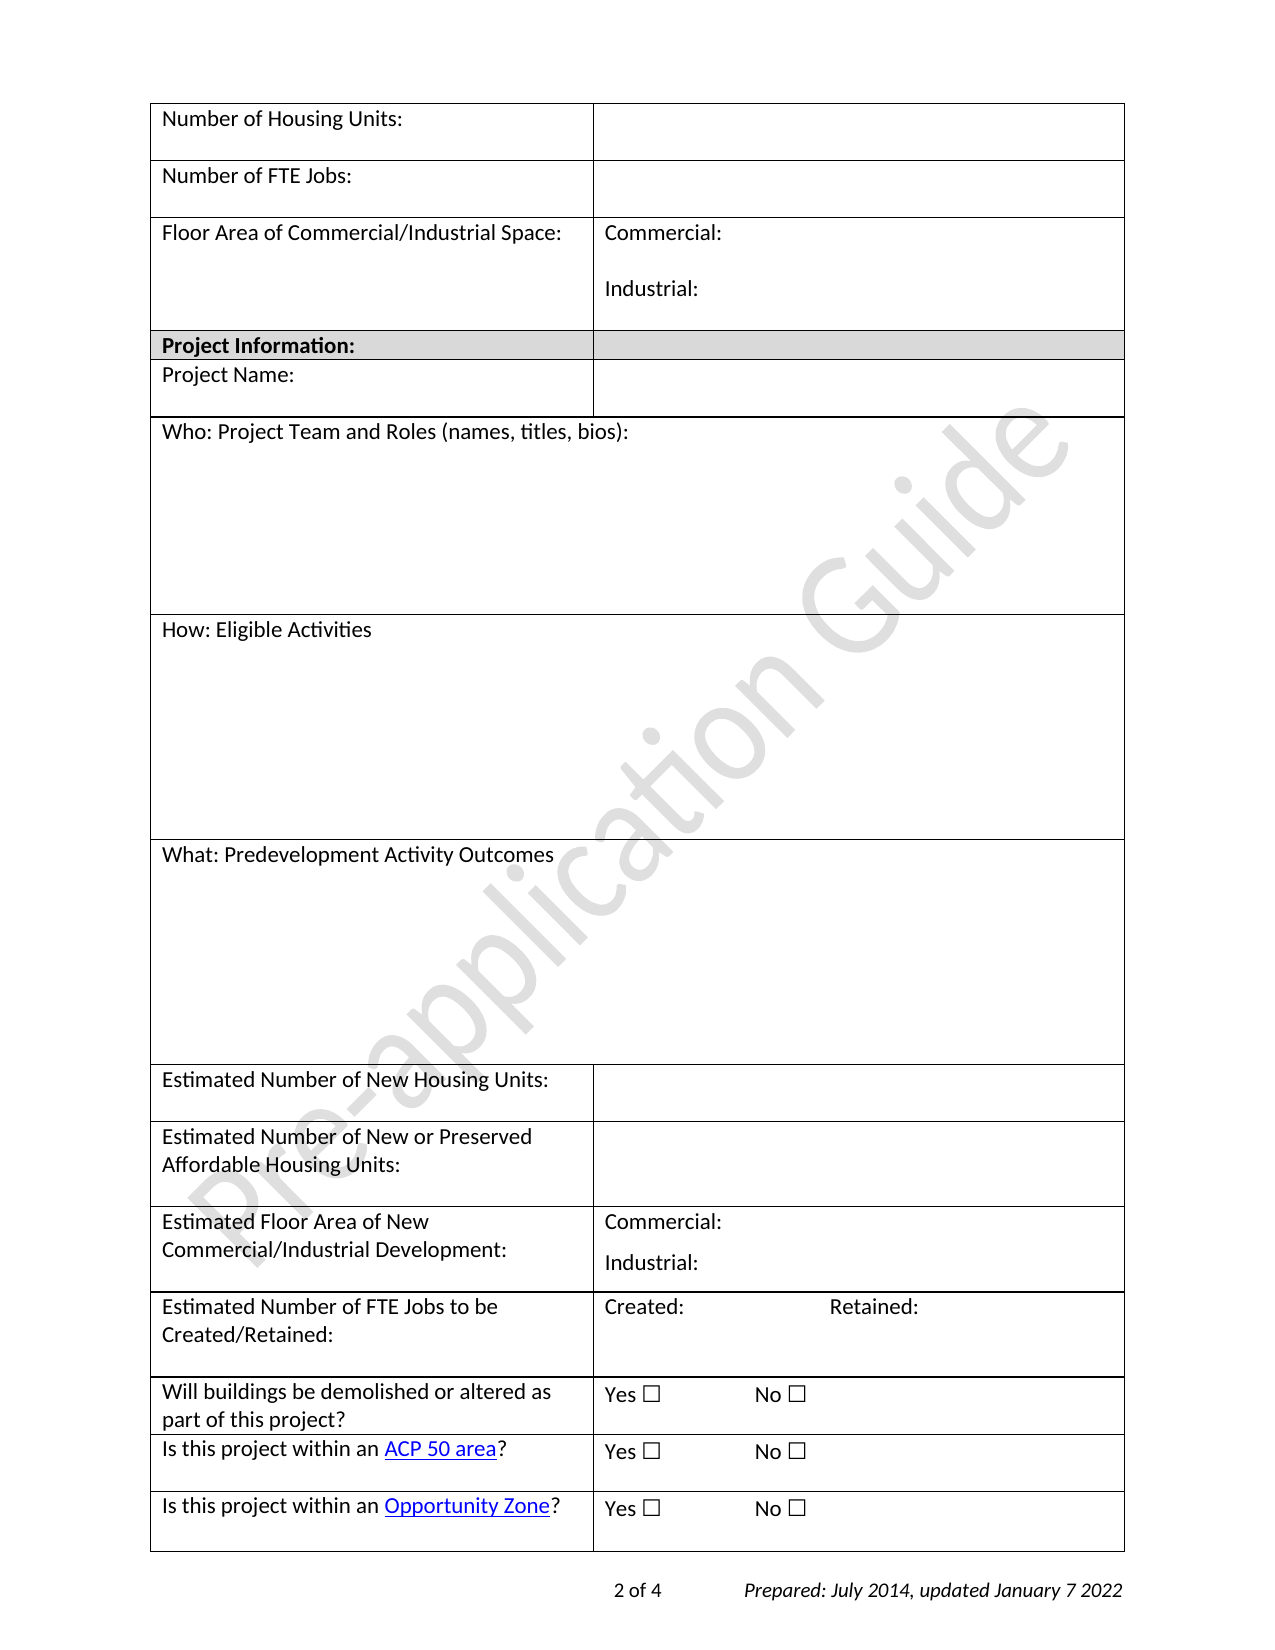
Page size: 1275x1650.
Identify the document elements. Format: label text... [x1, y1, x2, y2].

table_cell Number of FTE Jobs: [151, 161, 593, 217]
table_cell [594, 360, 1124, 416]
table_cell Estimated Number of New or Preserved Affordable Housing Units: [151, 1122, 593, 1206]
table_cell Yes No [594, 1492, 1124, 1551]
table_header Number of Housing Units: [151, 104, 593, 160]
table_cell Commercial: Industrial: [594, 218, 1124, 330]
table_cell Commercial: Industrial: [594, 1207, 1124, 1291]
table_cell [594, 331, 1124, 359]
table_cell Who: Project Team and Roles (names, titles, bios): [151, 418, 1124, 614]
table_cell Created: Retained: [594, 1293, 1124, 1376]
table_cell Is this project within an ACP 50 area? [151, 1435, 593, 1491]
table_cell [594, 161, 1124, 217]
table_cell What: Predevelopment Activity Outcomes [151, 840, 1124, 1064]
table_cell [594, 1065, 1124, 1121]
table_cell Is this project within an Opportunity Zone? [151, 1492, 593, 1551]
table_cell How: Eligible Activities [151, 615, 1124, 839]
table_cell Yes No [594, 1378, 1124, 1433]
table_cell Yes No [594, 1435, 1124, 1491]
table_cell Will buildings be demolished or altered as part of this project? [151, 1378, 593, 1433]
table_cell Estimated Number of New Housing Units: [151, 1065, 593, 1121]
table_cell Floor Area of Commercial/Industrial Space: [151, 218, 593, 330]
table_cell Project Name: [151, 360, 593, 416]
table_cell Project Information: [151, 331, 593, 359]
table_header [594, 104, 1124, 160]
table_cell [594, 1122, 1124, 1206]
table_cell Estimated Number of FTE Jobs to be Created/Retained: [151, 1293, 593, 1376]
table_cell Estimated Floor Area of New Commercial/Industrial Development: [151, 1207, 593, 1291]
